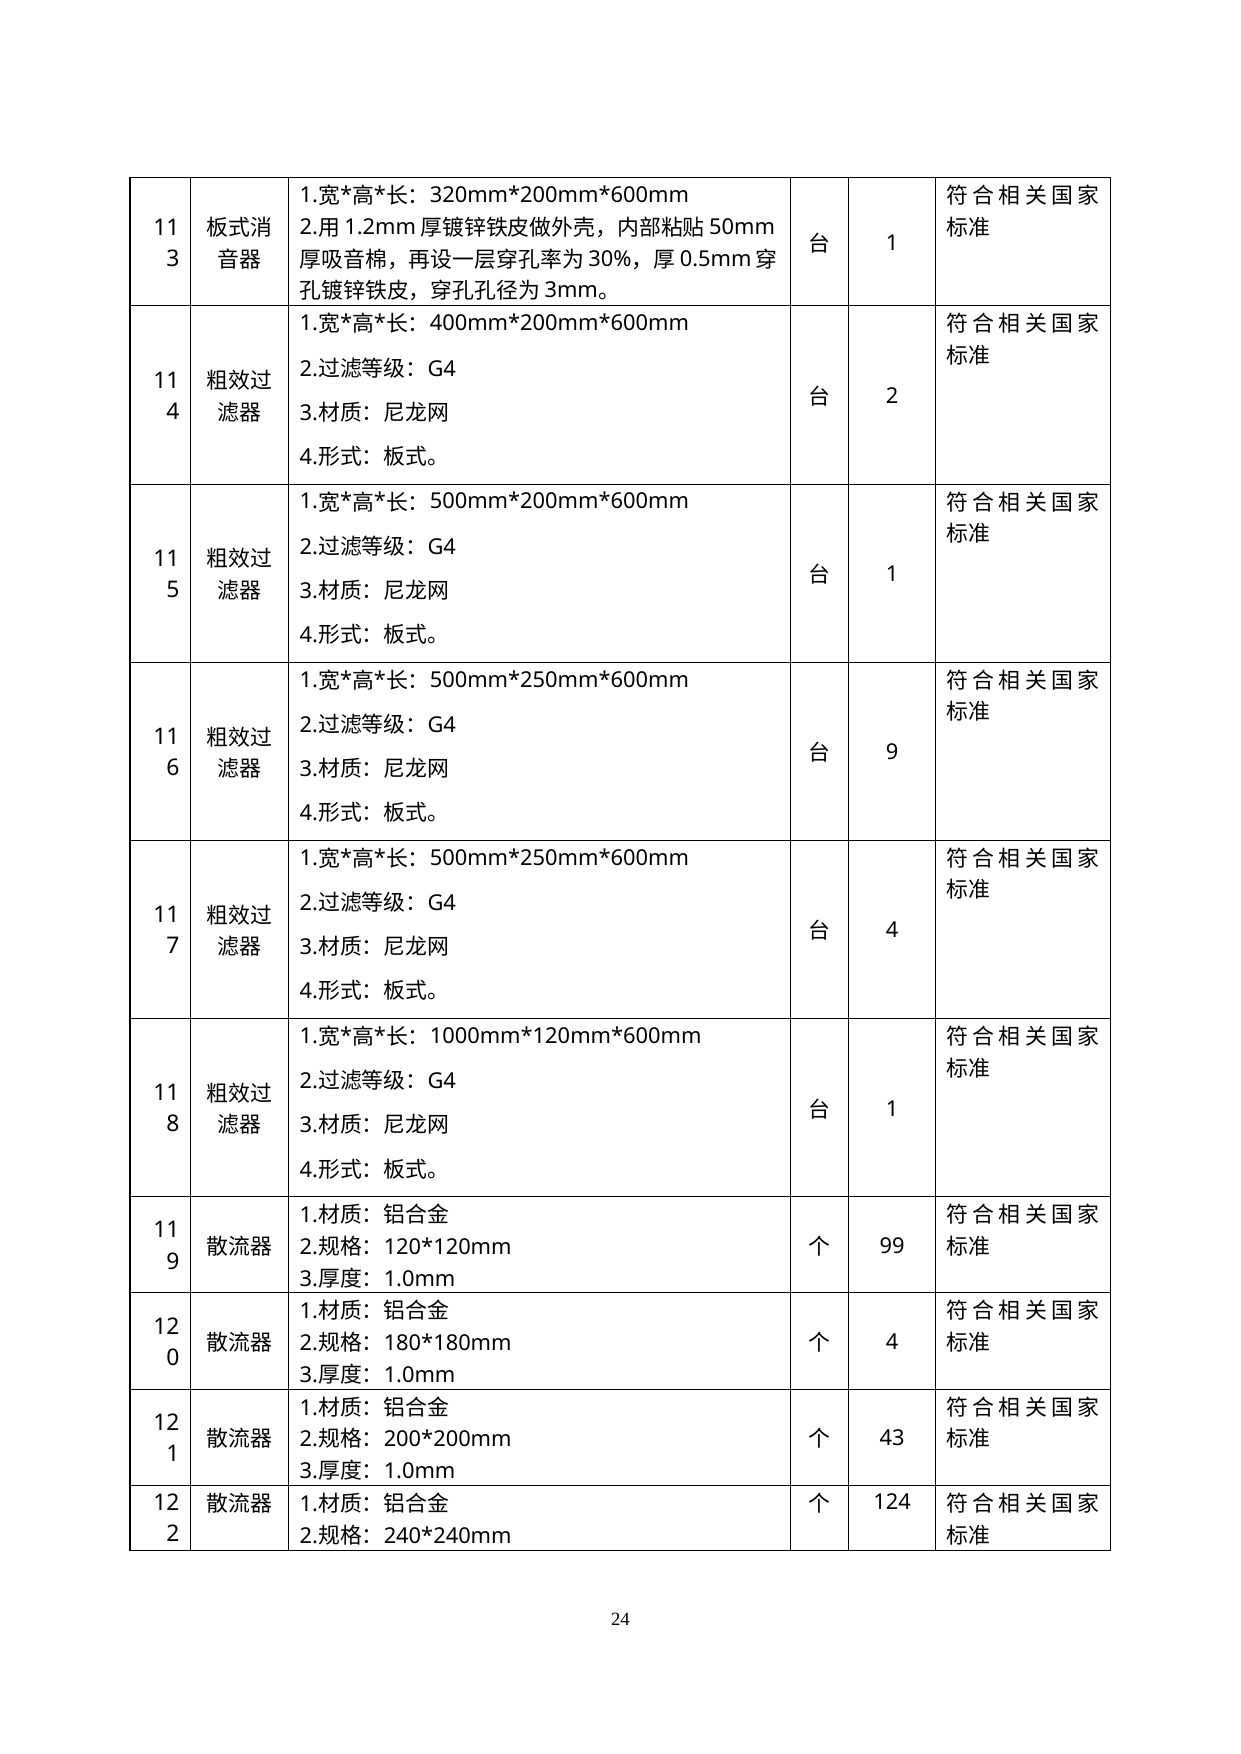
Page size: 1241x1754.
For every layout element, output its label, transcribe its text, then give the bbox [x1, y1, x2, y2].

table_cell 118 [131, 1019, 190, 1196]
table_cell 1.宽*高*长：1000mm*120mm*600mm 2.过滤等级：G4 3.材质：尼龙网 4.形式：板式。 [289, 1019, 790, 1196]
table_cell 4 [849, 841, 935, 1018]
table_cell 122 [131, 1486, 190, 1549]
table_cell 121 [131, 1390, 190, 1485]
table_cell 1.宽*高*长：400mm*200mm*600mm 2.过滤等级：G4 3.材质：尼龙网 4.形式：板式。 [289, 306, 790, 483]
table_cell 台 [791, 178, 848, 305]
table_cell 符合相关国家标准 [936, 1293, 1110, 1389]
table_cell 散流器 [191, 1486, 288, 1549]
table_cell 124 [849, 1486, 935, 1549]
table_cell 9 [849, 663, 935, 840]
table_cell 板式消音器 [191, 178, 288, 305]
table_cell 1.材质：铝合金 2.规格：180*180mm 3.厚度：1.0mm [289, 1293, 790, 1389]
table_cell 台 [791, 841, 848, 1018]
table_cell 1.材质：铝合金 2.规格：200*200mm 3.厚度：1.0mm [289, 1390, 790, 1485]
table_cell 1.宽*高*长：500mm*250mm*600mm 2.过滤等级：G4 3.材质：尼龙网 4.形式：板式。 [289, 841, 790, 1018]
table_cell 粗效过滤器 [191, 306, 288, 483]
table_cell 符合相关国家标准 [936, 485, 1110, 662]
table_cell 1.宽*高*长：500mm*200mm*600mm 2.过滤等级：G4 3.材质：尼龙网 4.形式：板式。 [289, 485, 790, 662]
table_cell 符合相关国家标准 [936, 1390, 1110, 1485]
table_cell 台 [791, 306, 848, 483]
table_cell 台 [791, 1019, 848, 1196]
table_cell 个 [791, 1197, 848, 1292]
table_cell 符合相关国家标准 [936, 841, 1110, 1018]
table_cell 115 [131, 485, 190, 662]
table_cell 粗效过滤器 [191, 485, 288, 662]
table_cell 99 [849, 1197, 935, 1292]
table_cell 119 [131, 1197, 190, 1292]
table_cell 120 [131, 1293, 190, 1389]
table_cell 1 [849, 1019, 935, 1196]
table_cell 符合相关国家标准 [936, 1197, 1110, 1292]
table_cell 符合相关国家标准 [936, 178, 1110, 305]
table_cell 117 [131, 841, 190, 1018]
table_cell 个 [791, 1293, 848, 1389]
table_cell 散流器 [191, 1293, 288, 1389]
table_cell 1.宽*高*长：500mm*250mm*600mm 2.过滤等级：G4 3.材质：尼龙网 4.形式：板式。 [289, 663, 790, 840]
table_cell 散流器 [191, 1197, 288, 1292]
table_cell 符合相关国家标准 [936, 306, 1110, 483]
table_cell 2 [849, 306, 935, 483]
table_cell 台 [791, 485, 848, 662]
table_cell 台 [791, 663, 848, 840]
table_cell 116 [131, 663, 190, 840]
table_cell 1.宽*高*长：320mm*200mm*600mm 2.用1.2mm厚镀锌铁皮做外壳，内部粘贴50mm厚吸音棉，再设一层穿孔率为30%，厚0.5mm穿孔镀锌铁皮，穿孔孔径为3mm。 [289, 178, 790, 305]
table_cell 113 [131, 178, 190, 305]
table_cell 个 [791, 1390, 848, 1485]
table_cell 1.材质：铝合金 2.规格：120*120mm 3.厚度：1.0mm [289, 1197, 790, 1292]
table_cell 43 [849, 1390, 935, 1485]
table_cell 符合相关国家标准 [936, 663, 1110, 840]
table_cell 散流器 [191, 1390, 288, 1485]
table_cell 粗效过滤器 [191, 1019, 288, 1196]
table_cell 符合相关国家标准 [936, 1486, 1110, 1549]
table_cell 符合相关国家标准 [936, 1019, 1110, 1196]
table_cell 个 [791, 1486, 848, 1549]
table_cell 4 [849, 1293, 935, 1389]
table_cell 1 [849, 178, 935, 305]
table_cell 粗效过滤器 [191, 663, 288, 840]
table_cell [289, 1486, 790, 1549]
table_cell 114 [131, 306, 190, 483]
table_cell 1 [849, 485, 935, 662]
table_cell 粗效过滤器 [191, 841, 288, 1018]
